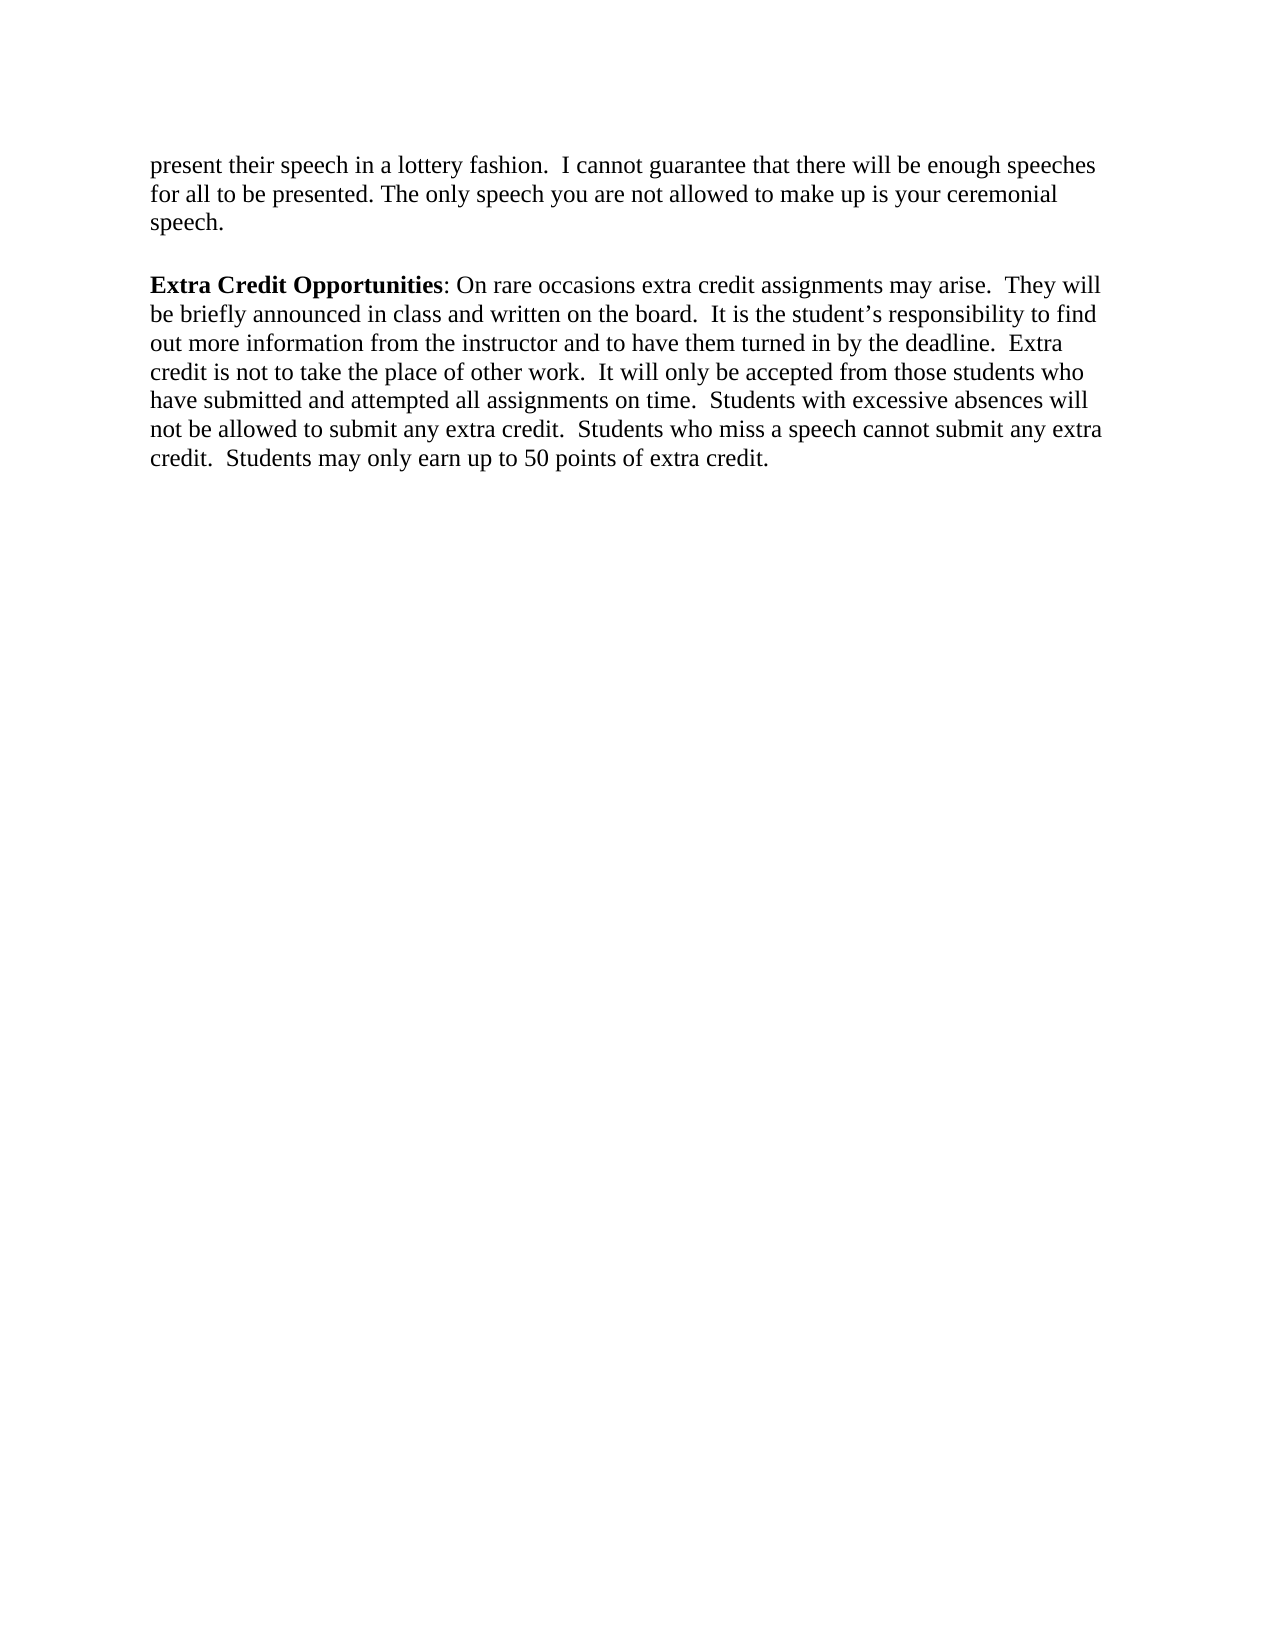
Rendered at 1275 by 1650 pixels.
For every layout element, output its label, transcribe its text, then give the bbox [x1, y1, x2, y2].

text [150, 150, 1125, 236]
text Extra Credit Opportunities: On rare occasions extra credit assignments may arise. They will be briefly announced in class and written on the board. It is the student’s responsibility to find out more information from the instructor and to have them turned in by the deadline. Extra credit is not to take the place of other work. It will only be accepted from those students who have submitted and attempted all assignments on time. Students with excessive absences will not be allowed to submit any extra credit. Students who miss a speech cannot submit any extra credit. Students may only earn up to 50 points of extra credit. [150, 270, 1125, 472]
